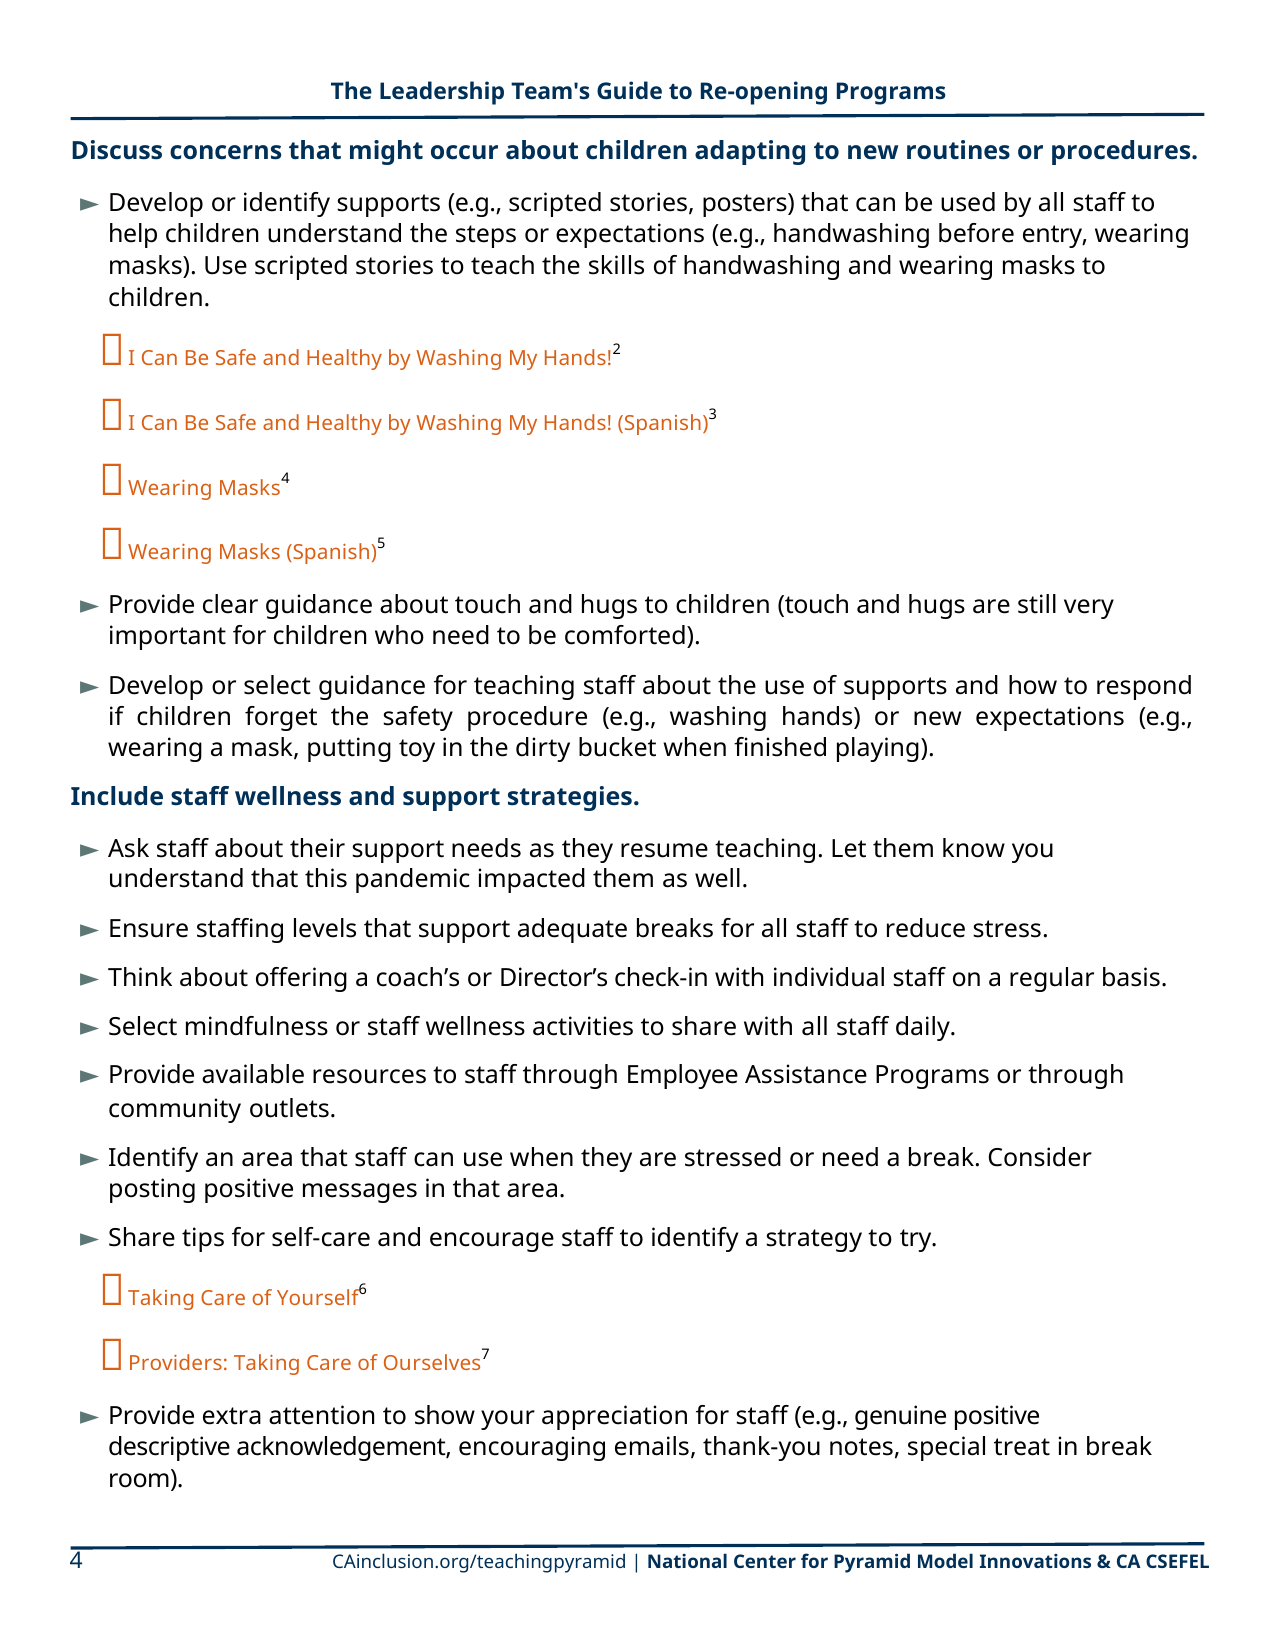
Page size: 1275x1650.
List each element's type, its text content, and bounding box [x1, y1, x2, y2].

subtitle Include staff wellness and support strategies. [70, 778, 1215, 812]
text I Can Be Safe and Healthy by Washing My Hands!2 [98, 319, 1215, 379]
list Develop or select guidance for teaching staff about the use of supports and how to respond if children forget the safety procedure (e.g., washing hands) or new expectations (e.g., wearing a mask, putting toy in the dirty bucket when finished playing). [80, 669, 1193, 764]
subtitle Discuss concerns that might occur about children adapting to new routines or procedures. [70, 133, 1215, 167]
list Provide extra attention to show your appreciation for staff (e.g., genuine positive descriptive acknowledgement, encouraging emails, thank-you notes, special treat in break room). [80, 1399, 1159, 1494]
list Think about offering a coach’s or Director’s check-in with individual staff on a regular basis. [80, 959, 1215, 993]
text Providers: Taking Care of Ourselves7 [98, 1324, 1215, 1383]
list Ask staff about their support needs as they resume teaching. Let them know you understand that this pandemic impacted them as well. [80, 832, 1192, 895]
list Identify an area that staff can use when they are stressed or need a break. Consider posting positive messages in that area. [80, 1141, 1186, 1205]
text Taking Care of Yourself6 [98, 1259, 1215, 1319]
list Develop or identify supports (e.g., scripted stories, posters) that can be used by all staff to help children understand the steps or expectations (e.g., handwashing before entry, wearing masks). Use scripted stories to teach the skills of handwashing and wearing masks to children. [80, 186, 1199, 313]
text Wearing Masks (Spanish)5 [98, 513, 1215, 572]
list Provide clear guidance about touch and hugs to children (touch and hugs are still very important for children who need to be comforted). [80, 589, 1168, 652]
list Select mindfulness or staff wellness activities to share with all staff daily. [80, 1008, 1215, 1042]
list Share tips for self-care and encourage staff to identify a strategy to try. [80, 1220, 1215, 1254]
text I Can Be Safe and Healthy by Washing My Hands! (Spanish)3 [98, 384, 1215, 443]
list Provide available resources to staff through Employee Assistance Programs or through community outlets. [80, 1057, 1215, 1125]
list Ensure staffing levels that support adequate breaks for all staff to reduce stress. [80, 911, 1215, 944]
text Wearing Masks4 [98, 448, 1215, 508]
